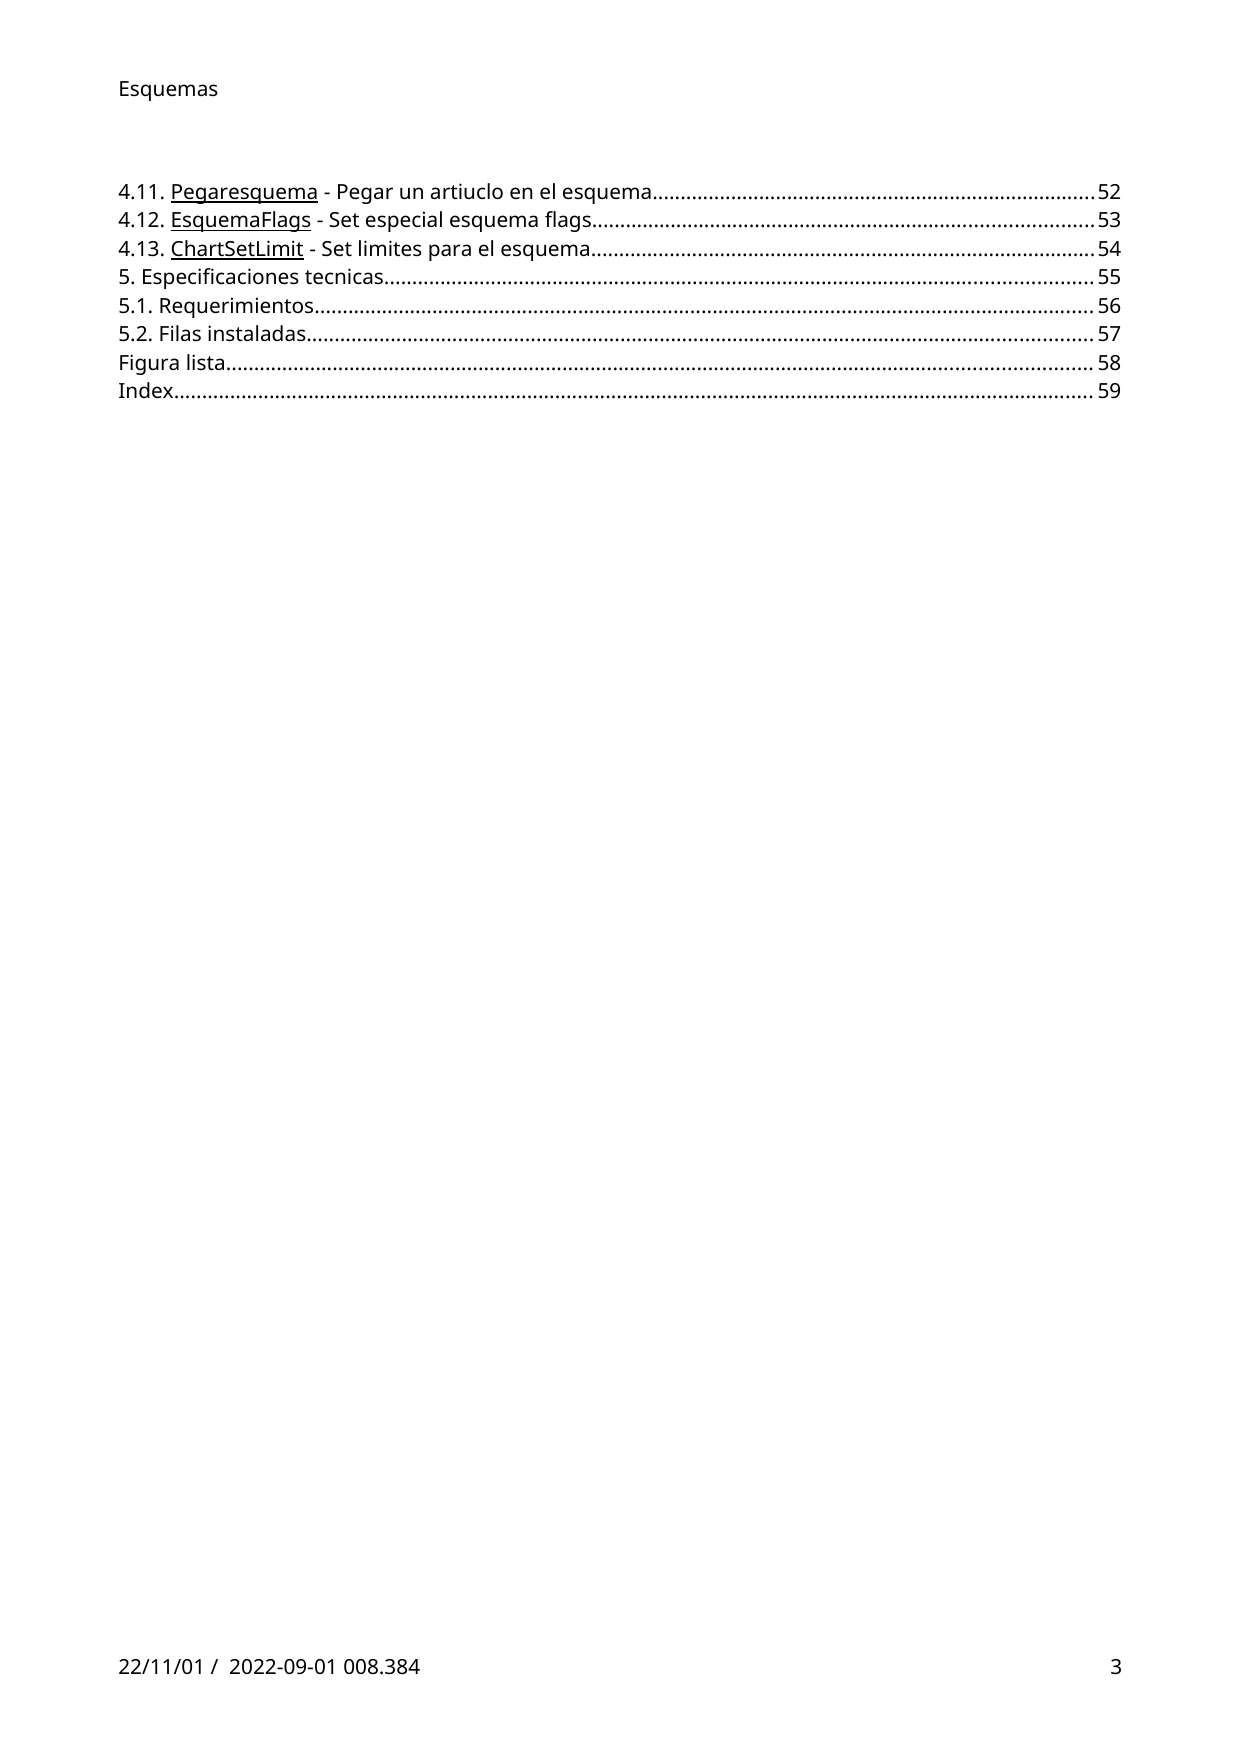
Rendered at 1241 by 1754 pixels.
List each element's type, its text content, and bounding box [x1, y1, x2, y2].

text Figura lista 58 [118, 348, 1122, 376]
text 4.12. EsquemaFlags - Set especial esquema flags 53 [118, 206, 1122, 234]
text 5.2. Filas instaladas 57 [118, 319, 1122, 348]
text 5.1. Requerimientos 56 [118, 291, 1122, 319]
text Index 59 [118, 376, 1122, 405]
text 4.11. Pegaresquema - Pegar un artiuclo en el esquema 52 [118, 177, 1122, 206]
text 5. Especificaciones tecnicas 55 [118, 262, 1122, 291]
text 4.13. ChartSetLimit - Set limites para el esquema 54 [118, 234, 1122, 262]
